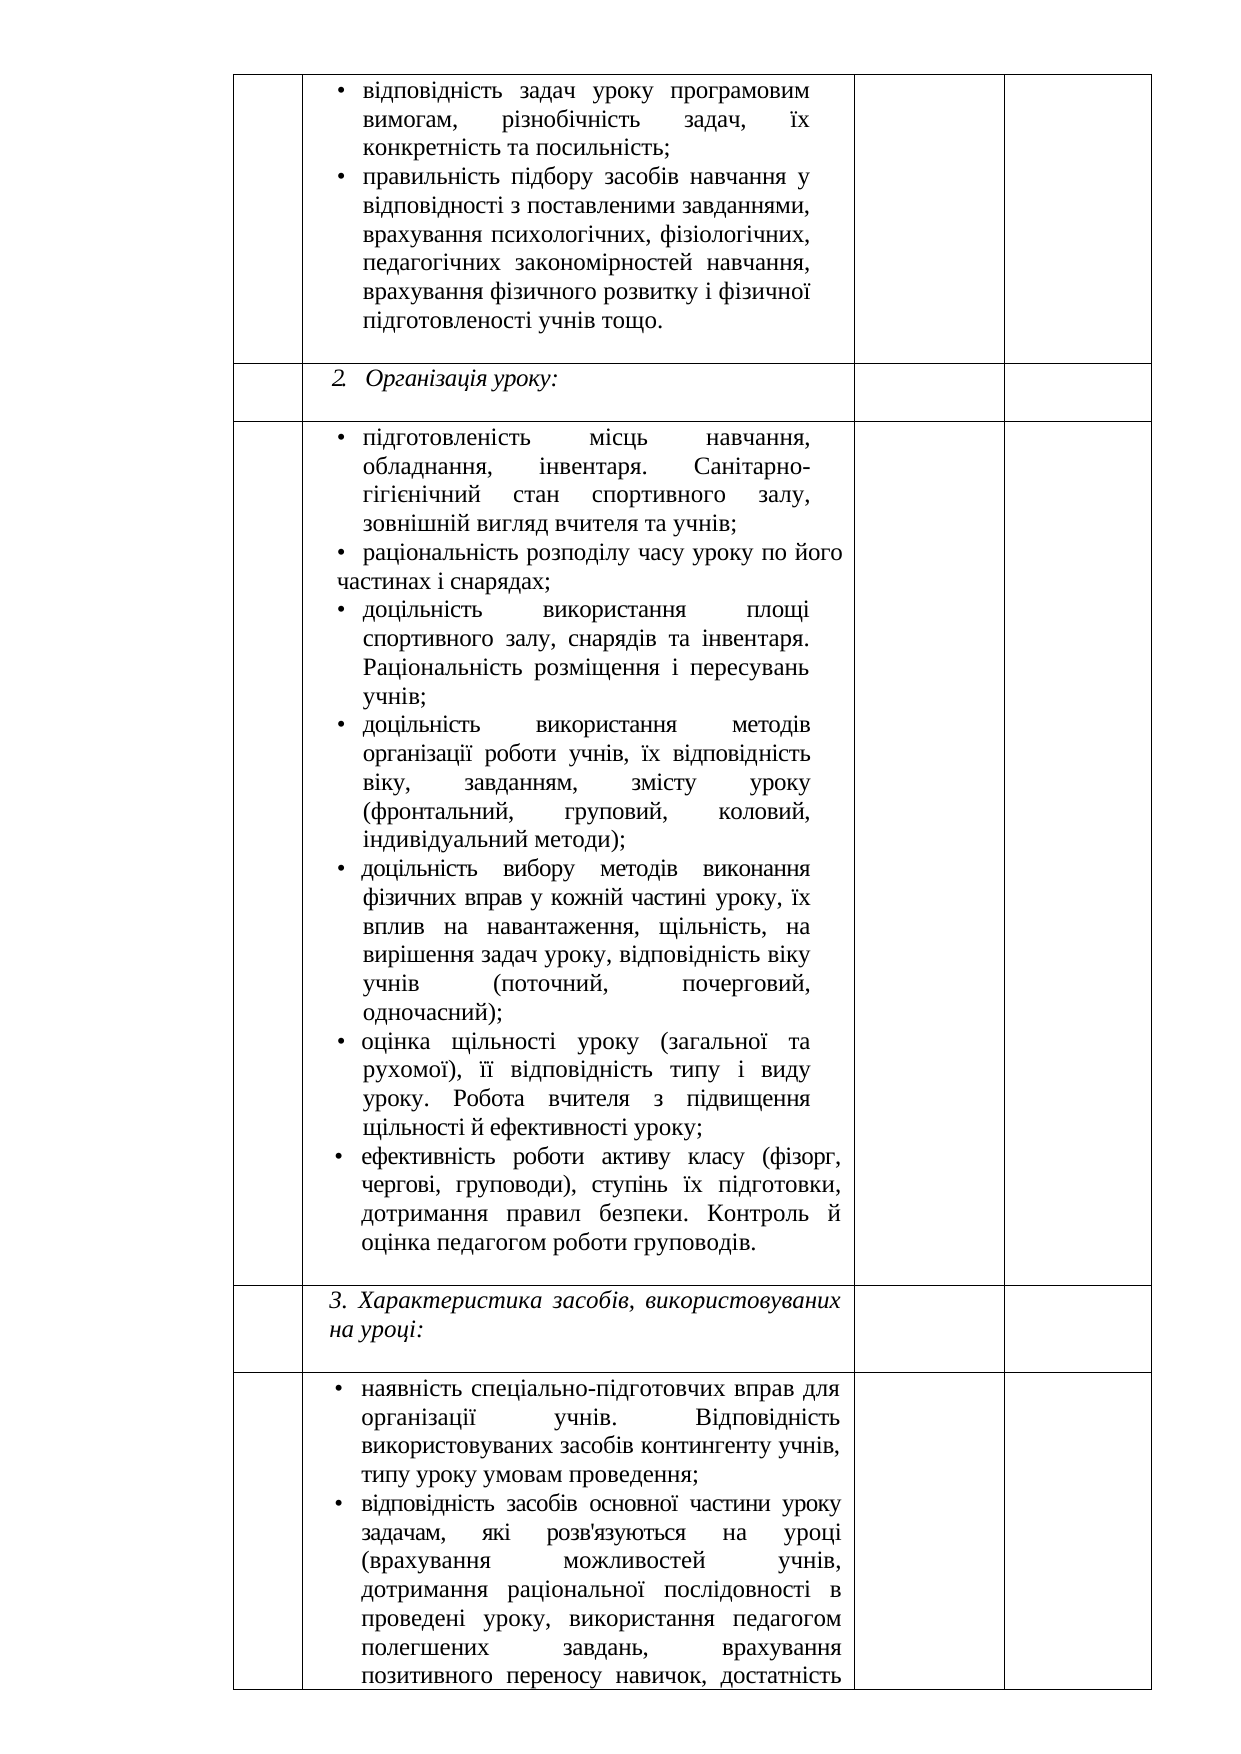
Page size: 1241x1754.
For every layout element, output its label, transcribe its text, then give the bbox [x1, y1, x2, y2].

table_cell [855, 1286, 1004, 1372]
table_cell 3. Характеристика засобів, використовуваних на уроці: [303, 1286, 854, 1372]
table_cell [234, 75, 302, 362]
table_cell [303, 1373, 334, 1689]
table_cell [855, 1373, 1004, 1689]
table_cell 2. Організація уроку: [303, 364, 854, 421]
table_cell підготовленість місць навчання, обладнання, інвентаря. Санітарно-гігієнічний стан спортивного залу, зовнішній вигляд вчителя та учнів; раціональність розподілу часу уроку по його частинах і снарядах; доцільність використання площі спортивного залу, снарядів та інвентаря. Раціональність розміщення і пересувань учнів; доцільність використання методів організації роботи учнів, їх відповідність віку, завданням, змісту уроку (фронтальний, груповий, коловий, індивідуальний методи); доцільність вибору методів виконання фізичних вправ у кожній частині уроку, їх вплив на навантаження, щільність, на вирішення задач уроку, відповідність віку учнів (поточний, почерговий, одночасний); оцінка щільності уроку (загальної та рухомої), її відповідність типу і виду уроку. Робота вчителя з підвищення щільності й ефективності уроку; ефективність роботи активу класу (фізорг, чергові, груповоди), ступінь їх підготовки, дотримання правил безпеки. Контроль й оцінка педагогом роботи груповодів. [303, 422, 854, 1284]
table_cell [1005, 1286, 1151, 1372]
table_cell [855, 364, 1004, 421]
table_cell [1005, 422, 1151, 1284]
table_cell [234, 364, 302, 421]
table_cell [234, 422, 302, 1284]
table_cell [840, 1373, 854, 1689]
table_cell [234, 1373, 302, 1689]
table_cell [1005, 1373, 1151, 1689]
table_cell [1005, 75, 1151, 362]
table_cell [855, 422, 1004, 1284]
table_cell [1005, 364, 1151, 421]
table_cell [855, 75, 1004, 362]
table_cell [234, 1286, 302, 1372]
